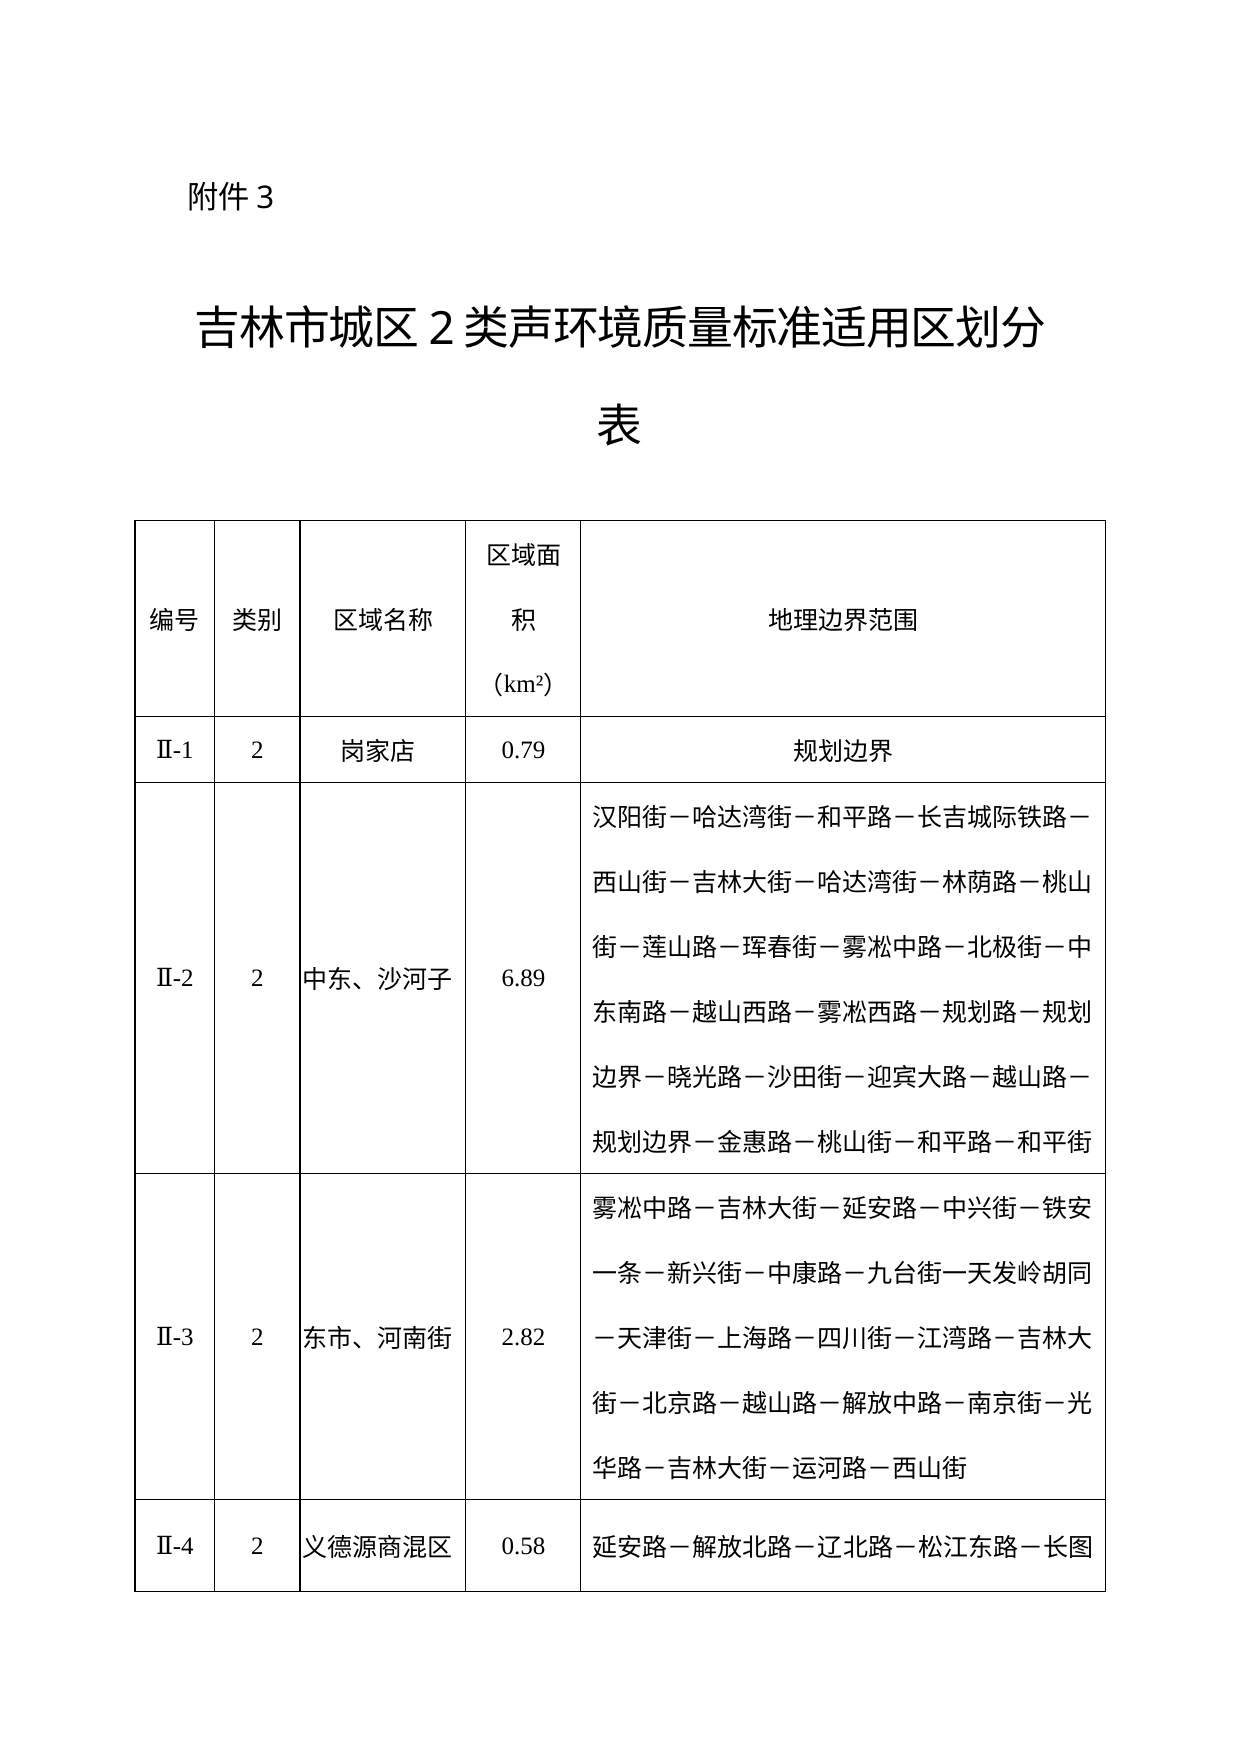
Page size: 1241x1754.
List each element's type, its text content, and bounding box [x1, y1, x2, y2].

table_cell Ⅱ-3 [136, 1174, 214, 1499]
table_cell 6.89 [466, 783, 580, 1173]
table_cell 2 [215, 1174, 299, 1499]
table_cell 雾凇中路－吉林大街－延安路－中兴街－铁安一条－新兴街－中康路－九台街一天发岭胡同－天津街－上海路－四川街－江湾路－吉林大街－北京路－越山路－解放中路－南京街－光华路－吉林大街－运河路－西山街 [581, 1174, 1105, 1499]
table_cell 中东、沙河子 [301, 783, 465, 1173]
table_cell 2.82 [466, 1174, 580, 1499]
table_header 地理边界范围 [581, 521, 1105, 716]
table_cell 2 [215, 1500, 299, 1591]
table_cell 2 [215, 783, 299, 1173]
table_cell 规划边界 [581, 717, 1105, 782]
table_header 区域面积（km²） [466, 521, 580, 716]
table_header 区域名称 [301, 521, 465, 716]
table_cell 0.79 [466, 717, 580, 782]
table_cell 0.58 [466, 1500, 580, 1591]
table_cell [581, 1500, 1105, 1591]
table_cell Ⅱ-2 [136, 783, 214, 1173]
table_cell Ⅱ-4 [136, 1500, 214, 1591]
table_cell 汉阳街－哈达湾街－和平路－长吉城际铁路－西山街－吉林大街－哈达湾街－林荫路－桃山街－莲山路－珲春街－雾凇中路－北极街－中东南路－越山西路－雾凇西路－规划路－规划边界－晓光路－沙田街－迎宾大路－越山路－规划边界－金惠路－桃山街－和平路－和平街 [581, 783, 1105, 1173]
table_cell Ⅱ-1 [136, 717, 214, 782]
text 吉林市城区2类声环境质量标准适用区划分表 [187, 276, 1053, 471]
table_cell 义德源商混区 [301, 1500, 465, 1591]
text 附件3 [187, 162, 1053, 227]
table_cell 岗家店 [301, 717, 465, 782]
table_cell 东市、河南街 [301, 1174, 465, 1499]
table_header 编号 [136, 521, 214, 716]
table_header 类别 [215, 521, 299, 716]
table_cell 2 [215, 717, 299, 782]
